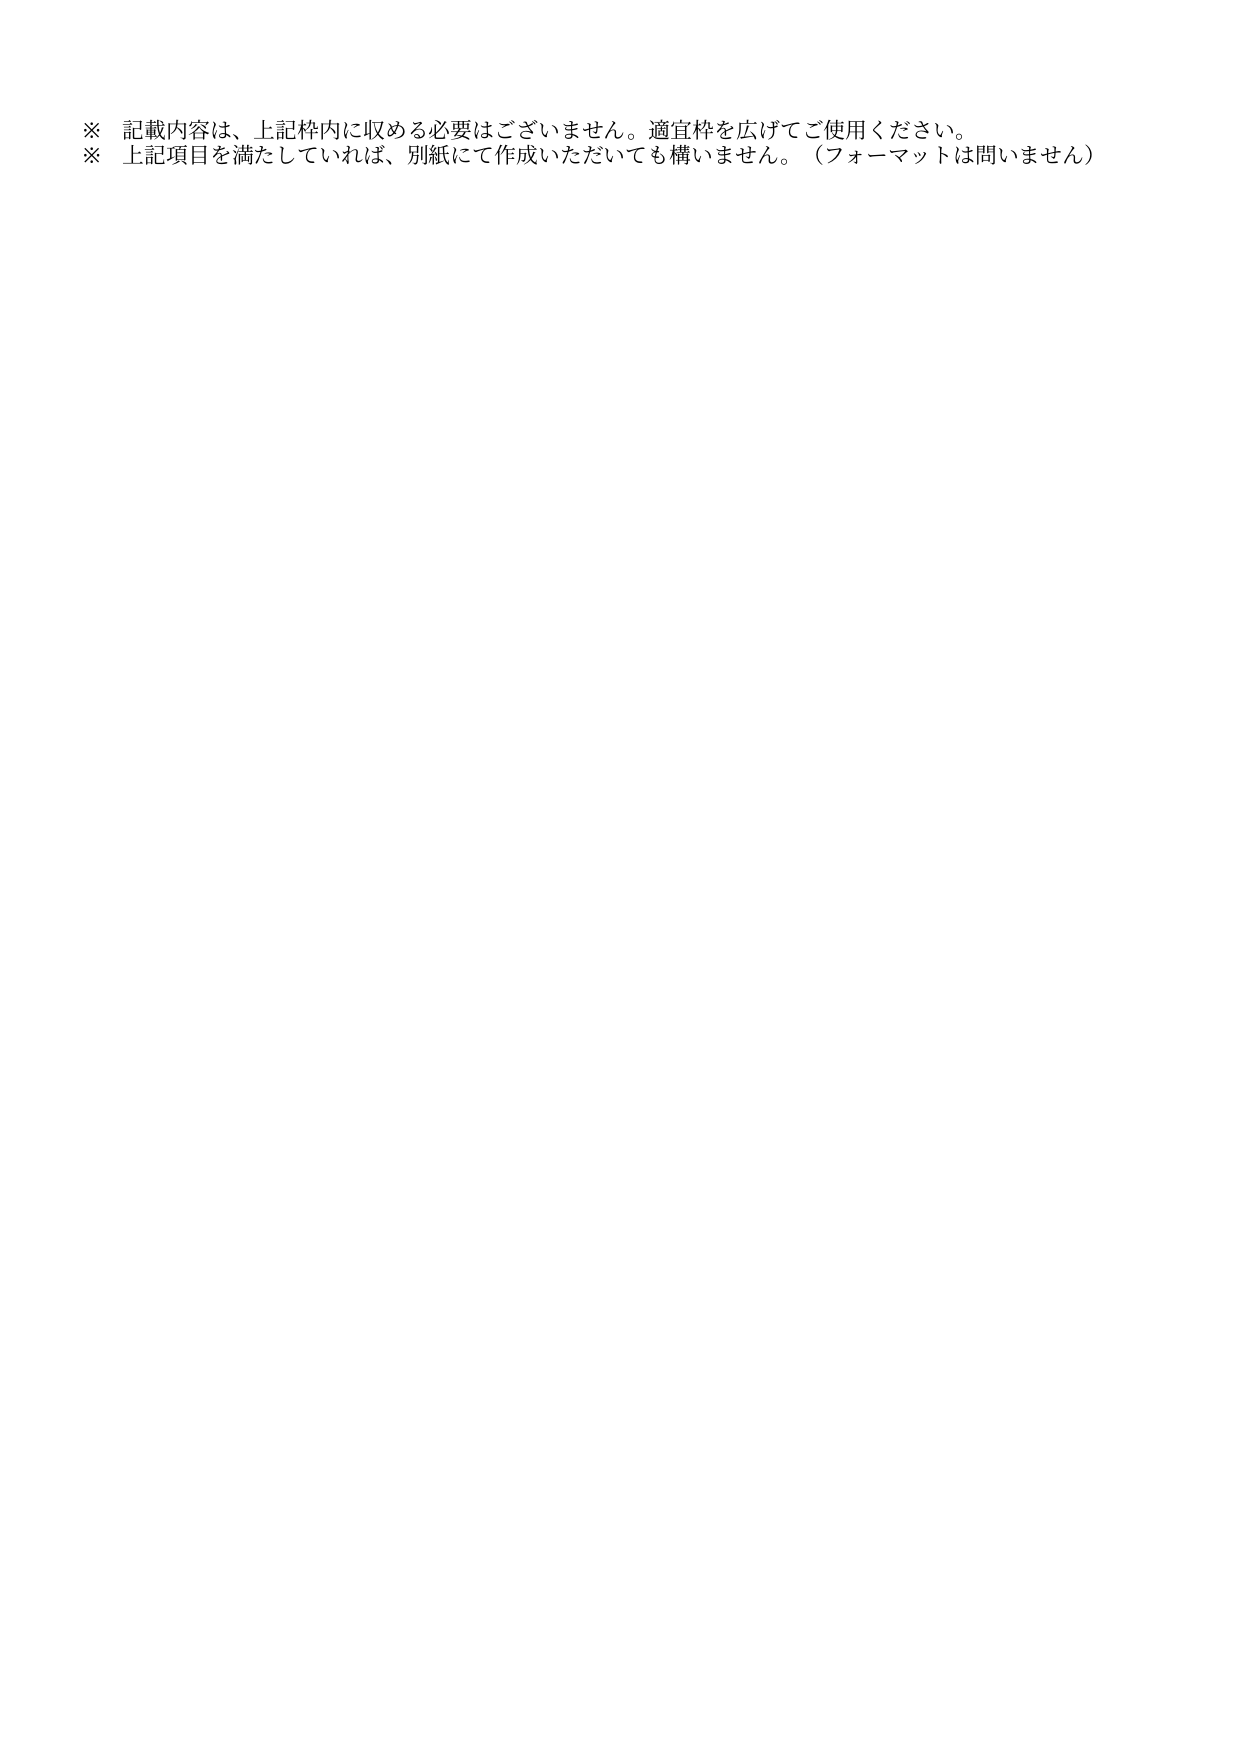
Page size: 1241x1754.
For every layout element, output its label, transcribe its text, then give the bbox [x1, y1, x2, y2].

text ※ 上記項目を満たしていれば、別紙にて作成いただいても構いません。（フォーマットは問いません） [83, 143, 1157, 168]
text ※ 記載内容は、上記枠内に収める必要はございません。適宜枠を広げてご使用ください。 [83, 118, 1157, 143]
